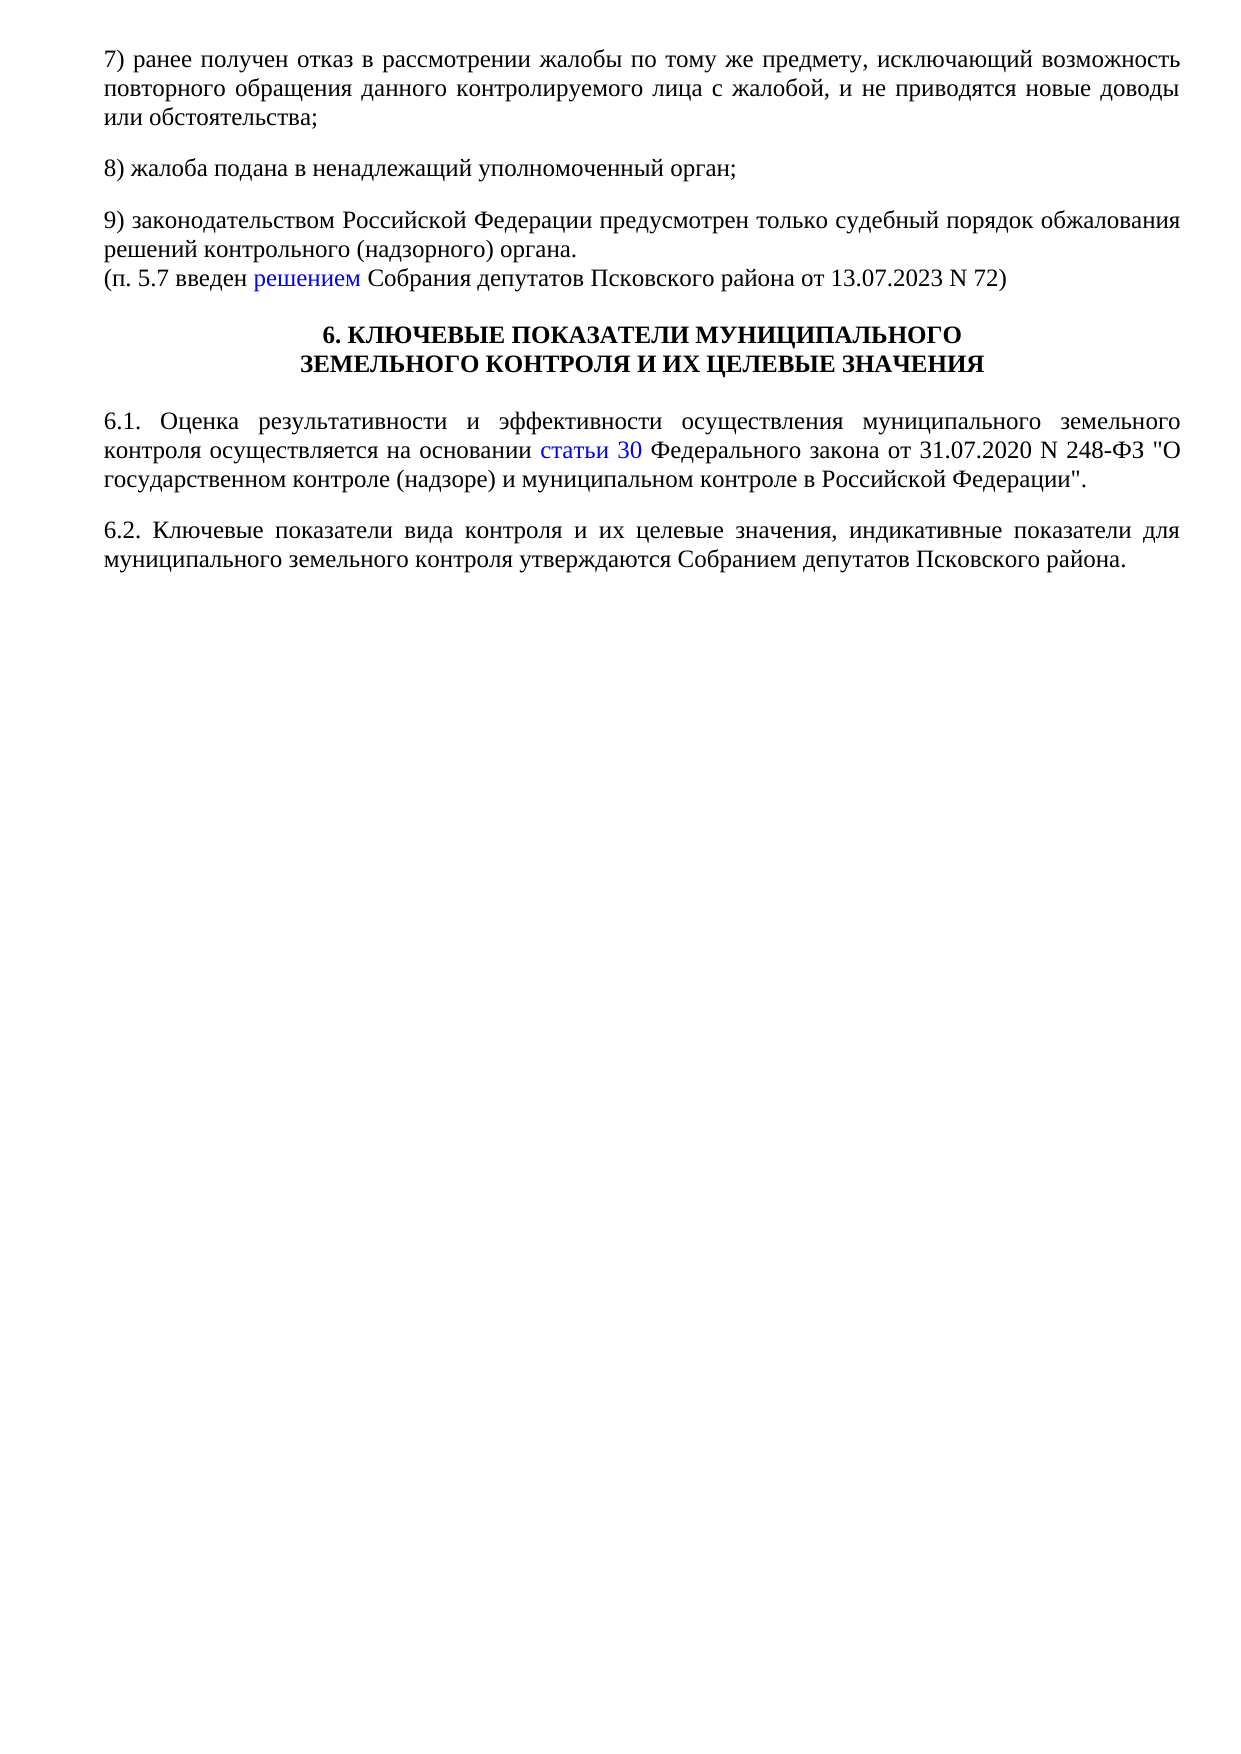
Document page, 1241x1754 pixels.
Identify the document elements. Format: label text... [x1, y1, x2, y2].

text 6.1. Оценка результативности и эффективности осуществления муниципального земельного контроля осуществляется на основании статьи 30 Федерального закона от 31.07.2020 N 248-ФЗ "О государственном контроле (надзоре) и муниципальном контроле в Российской Федерации". [103, 406, 1181, 493]
text 6.2. Ключевые показатели вида контроля и их целевые значения, индикативные показатели для муниципального земельного контроля утверждаются Собранием депутатов Псковского района. [103, 516, 1181, 573]
text (п. 5.7 введен решением Собрания депутатов Псковского района от 13.07.2023 N 72) [103, 263, 1181, 291]
text 9) законодательством Российской Федерации предусмотрен только судебный порядок обжалования решений контрольного (надзорного) органа. [103, 205, 1181, 263]
text 7) ранее получен отказ в рассмотрении жалобы по тому же предмету, исключающий возможность повторного обращения данного контролируемого лица с жалобой, и не приводятся новые доводы или обстоятельства; [103, 44, 1181, 131]
title ЗЕМЕЛЬНОГО КОНТРОЛЯ И ИХ ЦЕЛЕВЫЕ ЗНАЧЕНИЯ [103, 349, 1181, 378]
text 8) жалоба подана в ненадлежащий уполномоченный орган; [103, 153, 1181, 182]
title 6. КЛЮЧЕВЫЕ ПОКАЗАТЕЛИ МУНИЦИПАЛЬНОГО [103, 320, 1181, 349]
